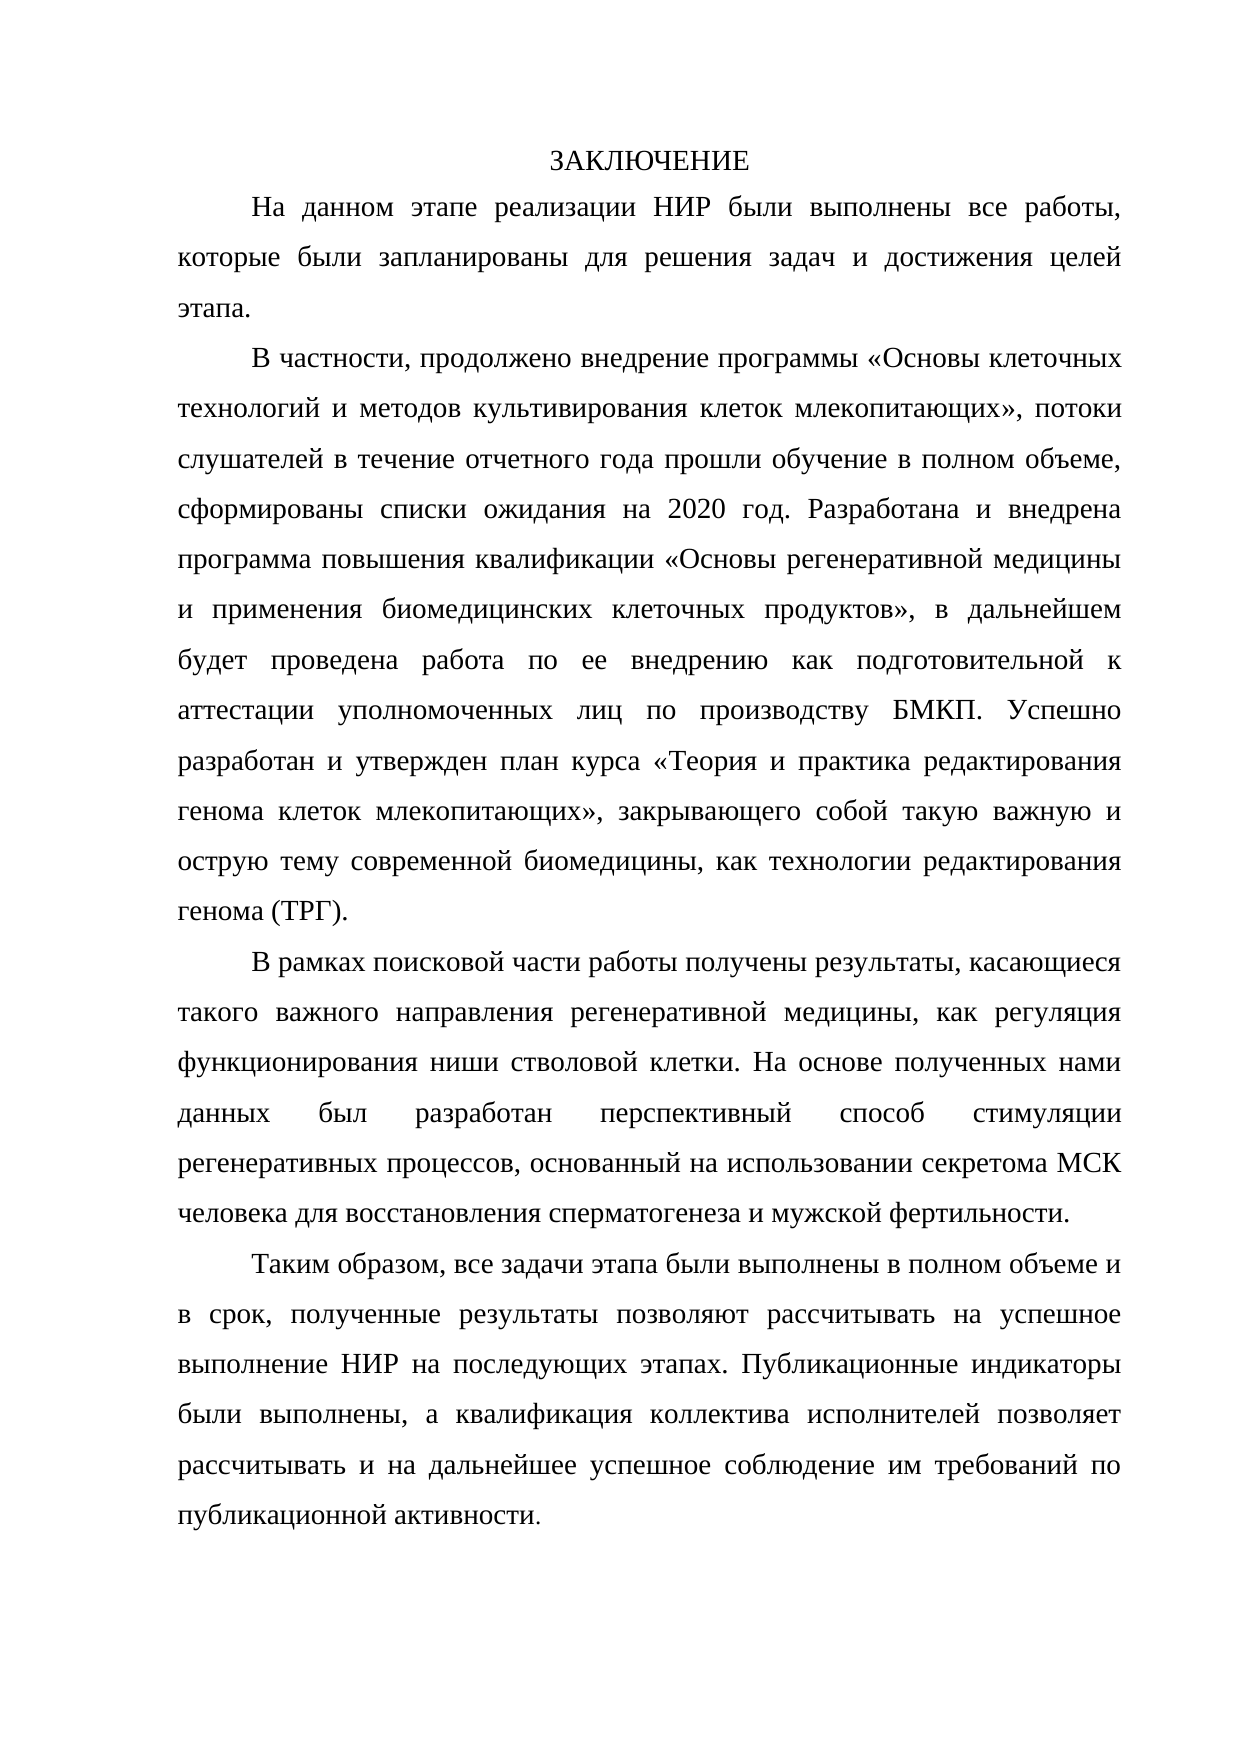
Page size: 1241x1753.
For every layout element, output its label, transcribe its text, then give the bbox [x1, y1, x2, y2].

subtitle ЗАКЛЮЧЕНИЕ [177, 143, 1122, 177]
text В рамках поисковой части работы получены результаты, касающиеся такого важного направления регенеративной медицины, как регуляция функционирования ниши стволовой клетки. На основе полученных нами данных был разработан перспективный способ стимуляции регенеративных процессов, основанный на использовании секретома МСК человека для восстановления сперматогенеза и мужской фертильности. [177, 944, 1122, 1229]
text Таким образом, все задачи этапа были выполнены в полном объеме и в срок, полученные результаты позволяют рассчитывать на успешное выполнение НИР на последующих этапах. Публикационные индикаторы были выполнены, а квалификация коллектива исполнителей позволяет рассчитывать и на дальнейшее успешное соблюдение им требований по публикационной активности. [177, 1246, 1122, 1531]
text На данном этапе реализации НИР были выполнены все работы, которые были запланированы для решения задач и достижения целей этапа. [177, 189, 1122, 323]
text В частности, продолжено внедрение программы «Основы клеточных технологий и методов культивирования клеток млекопитающих», потоки слушателей в течение отчетного года прошли обучение в полном объеме, сформированы списки ожидания на 2020 год. Разработана и внедрена программа повышения квалификации «Основы регенеративной медицины и применения биомедицинских клеточных продуктов», в дальнейшем будет проведена работа по ее внедрению как подготовительной к аттестации уполномоченных лиц по производству БМКП. Успешно разработан и утвержден план курса «Теория и практика редактирования генома клеток млекопитающих», закрывающего собой такую важную и острую тему современной биомедицины, как технологии редактирования генома (ТРГ). [177, 340, 1122, 927]
